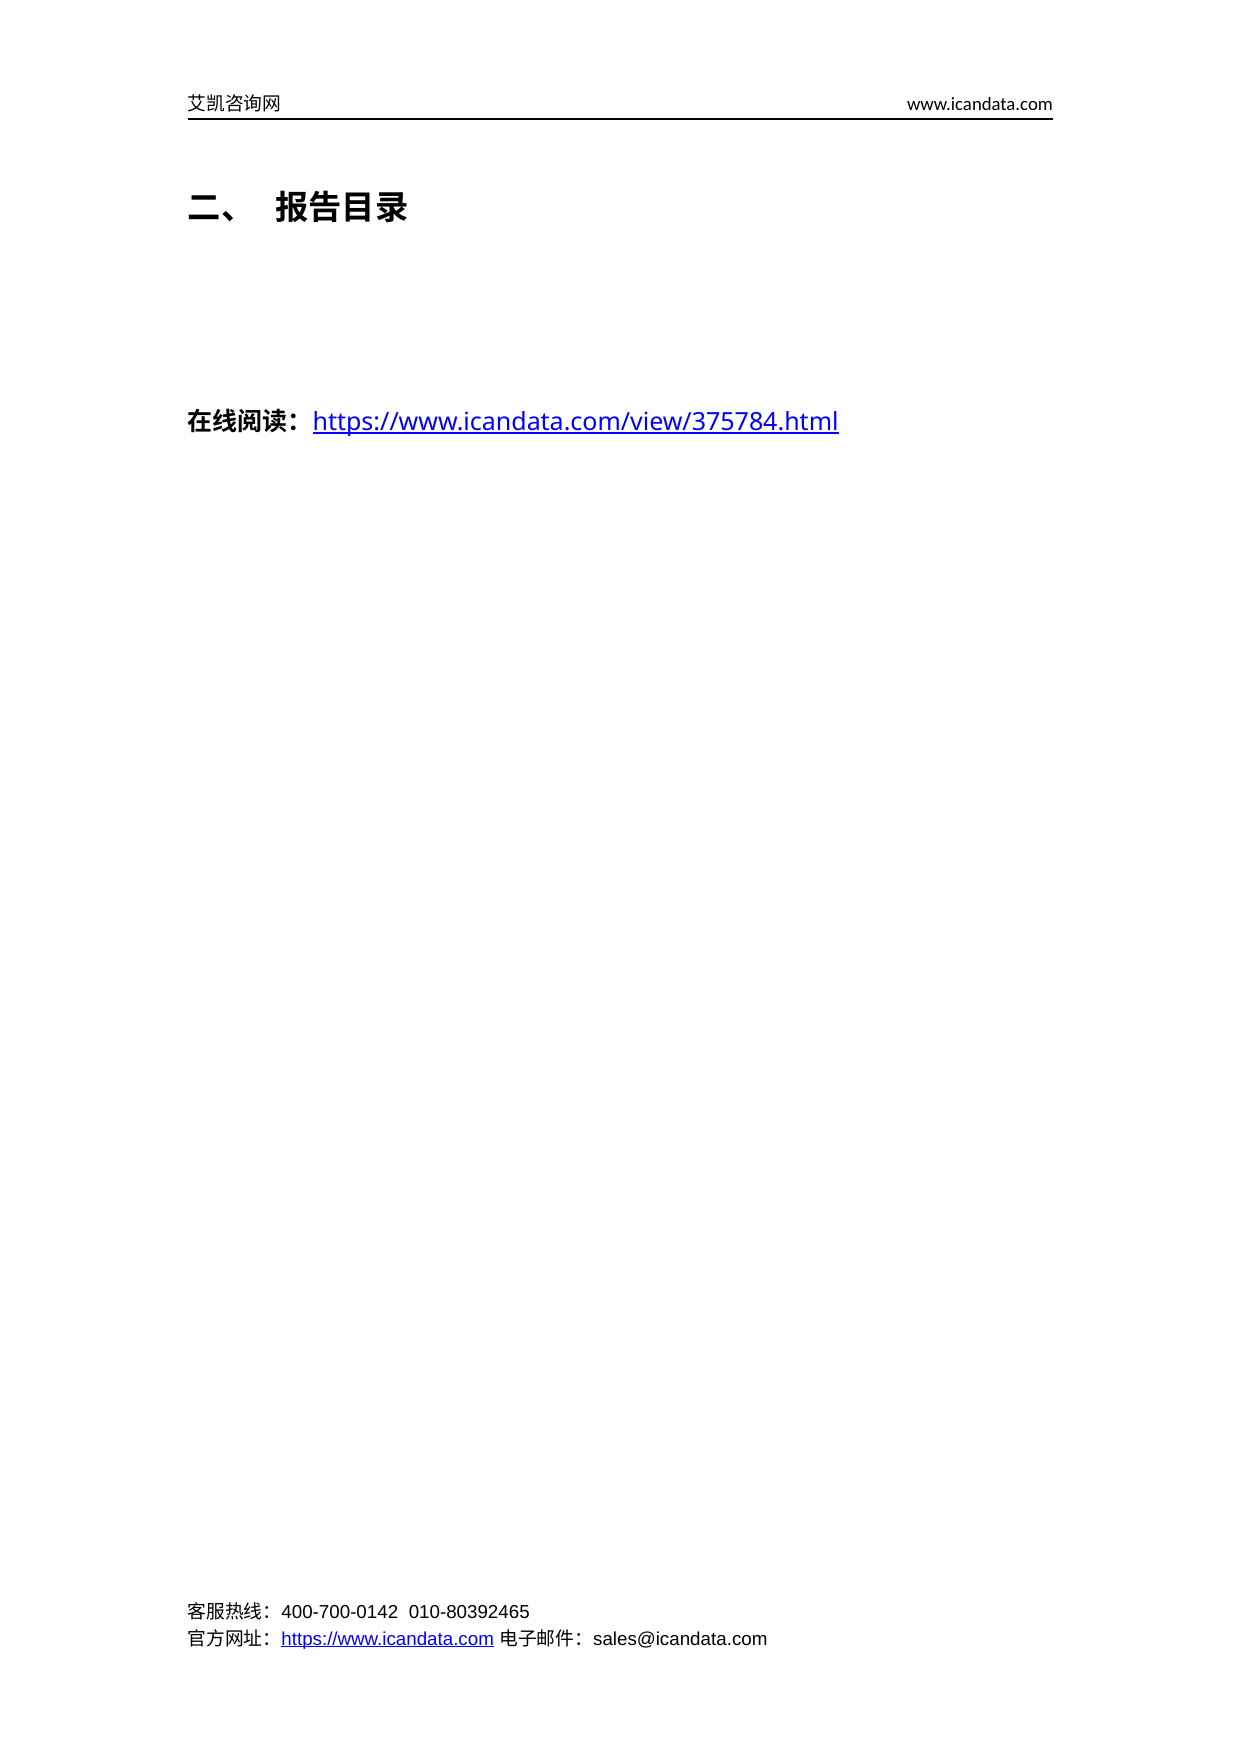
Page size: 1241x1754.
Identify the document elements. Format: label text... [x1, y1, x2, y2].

subtitle 报告目录 [187, 172, 1053, 237]
text 在线阅读：https://www.icandata.com/view/375784.html [187, 387, 1053, 452]
